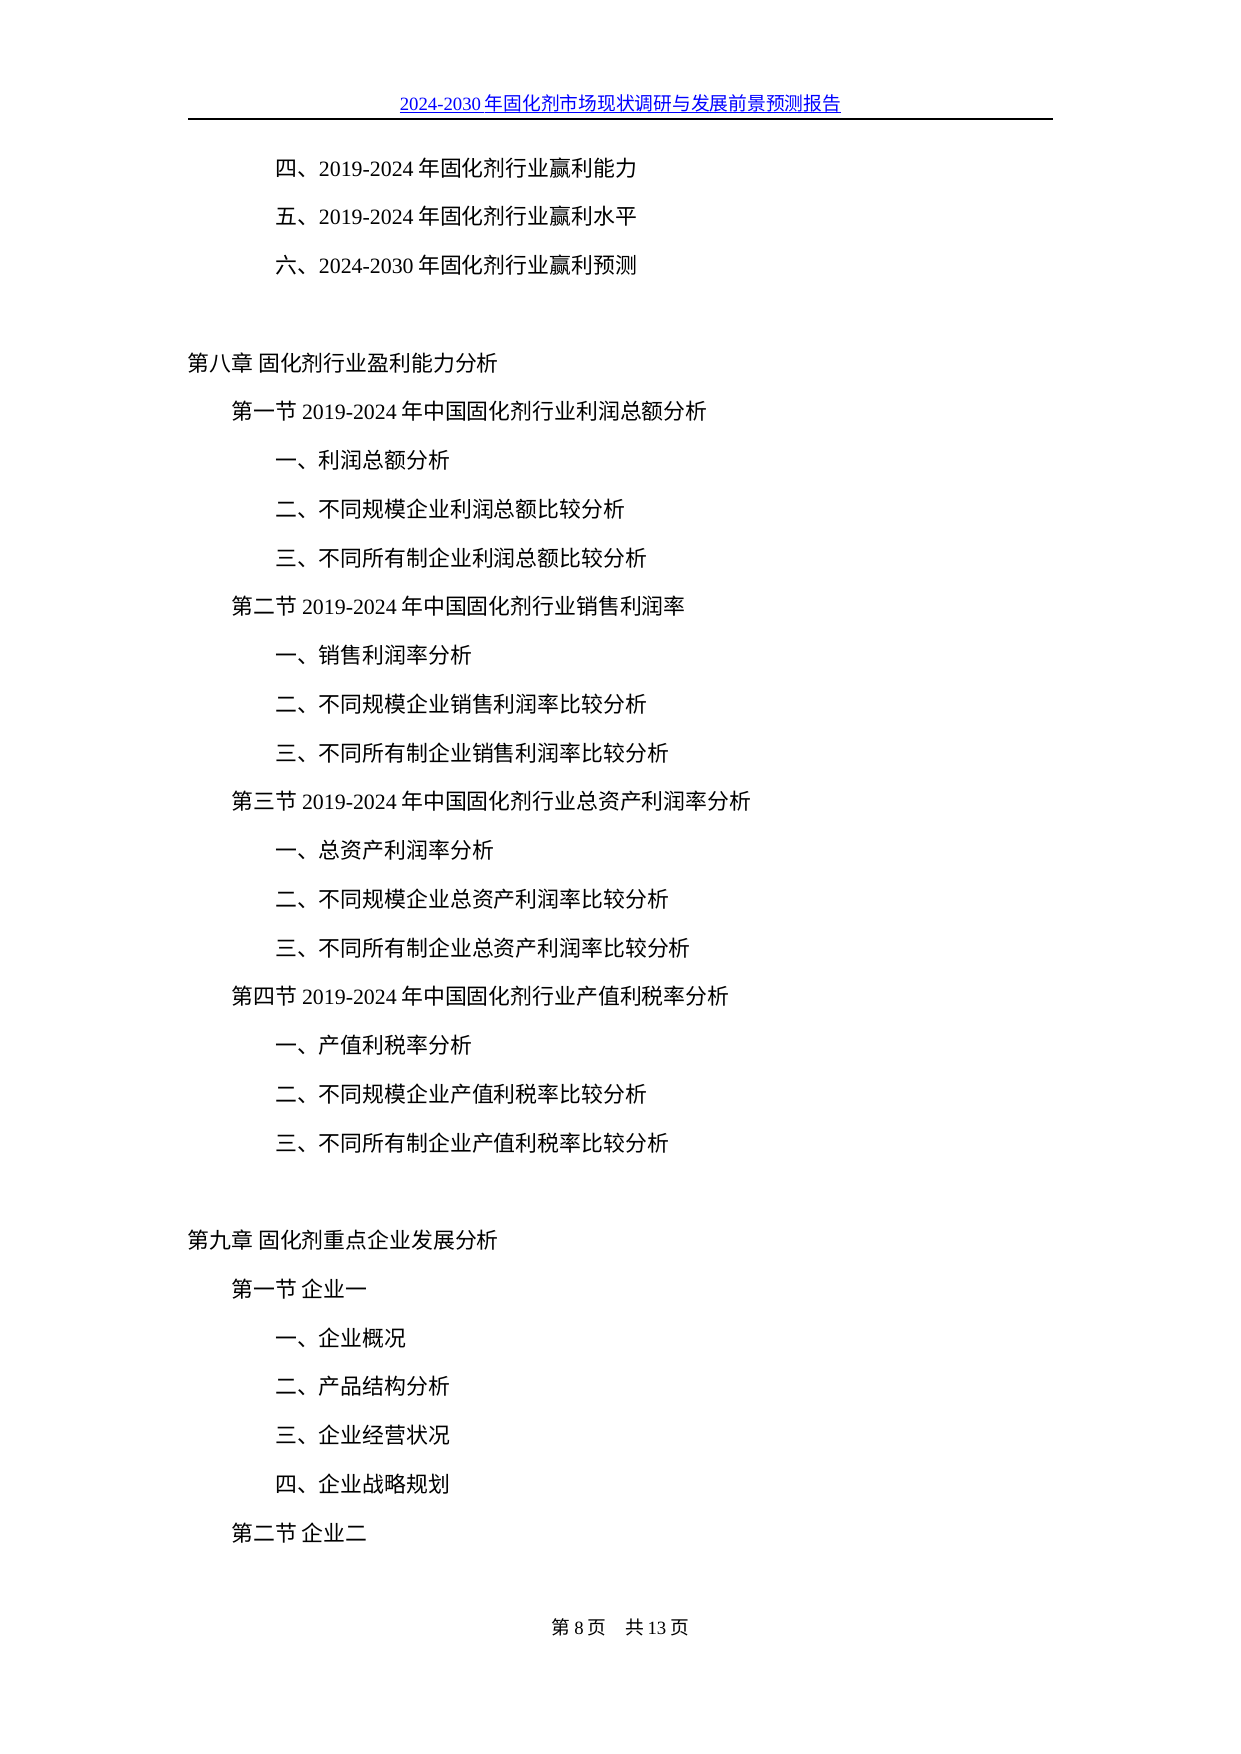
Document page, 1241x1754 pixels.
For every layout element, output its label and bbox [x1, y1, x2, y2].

text [187, 150, 1053, 1548]
